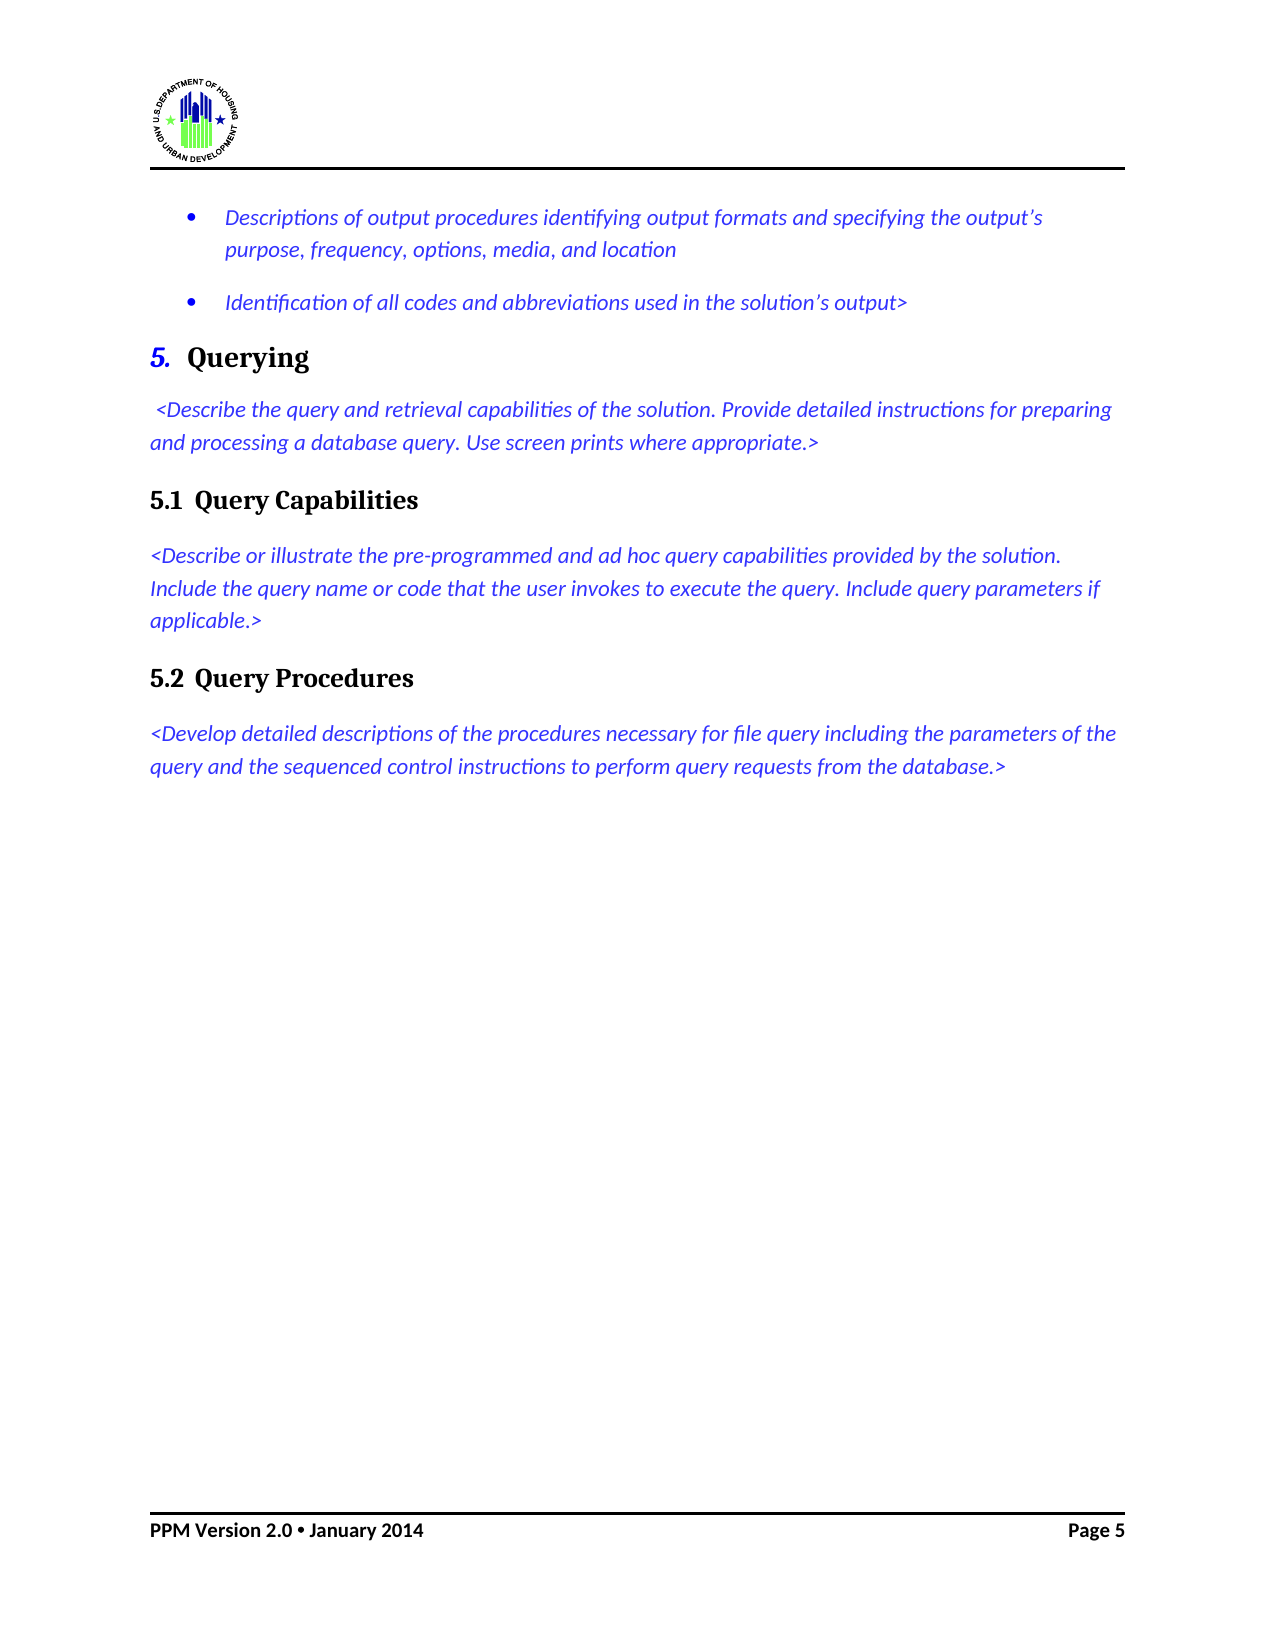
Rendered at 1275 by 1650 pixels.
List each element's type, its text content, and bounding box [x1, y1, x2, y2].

text Descriptions of output procedures identifying output formats and specifying the output’s purpose, frequency, options, media, and location [187, 203, 1125, 263]
text <Describe or illustrate the pre-programmed and ad hoc query capabilities provided by the solution. Include the query name or code that the user invokes to execute the query. Include query parameters if applicable.> [150, 541, 1125, 634]
subtitle Query Capabilities [150, 485, 1125, 516]
text Identification of all codes and abbreviations used in the solution’s output> [187, 288, 1125, 316]
text <Develop detailed descriptions of the procedures necessary for file query including the parameters of the query and the sequenced control instructions to perform query requests from the database.> [150, 719, 1125, 780]
text <Describe the query and retrieval capabilities of the solution. Provide detailed instructions for preparing and processing a database query. Use screen prints where appropriate.> [150, 396, 1125, 456]
list Querying [150, 341, 1125, 375]
subtitle Query Procedures [150, 663, 1125, 694]
